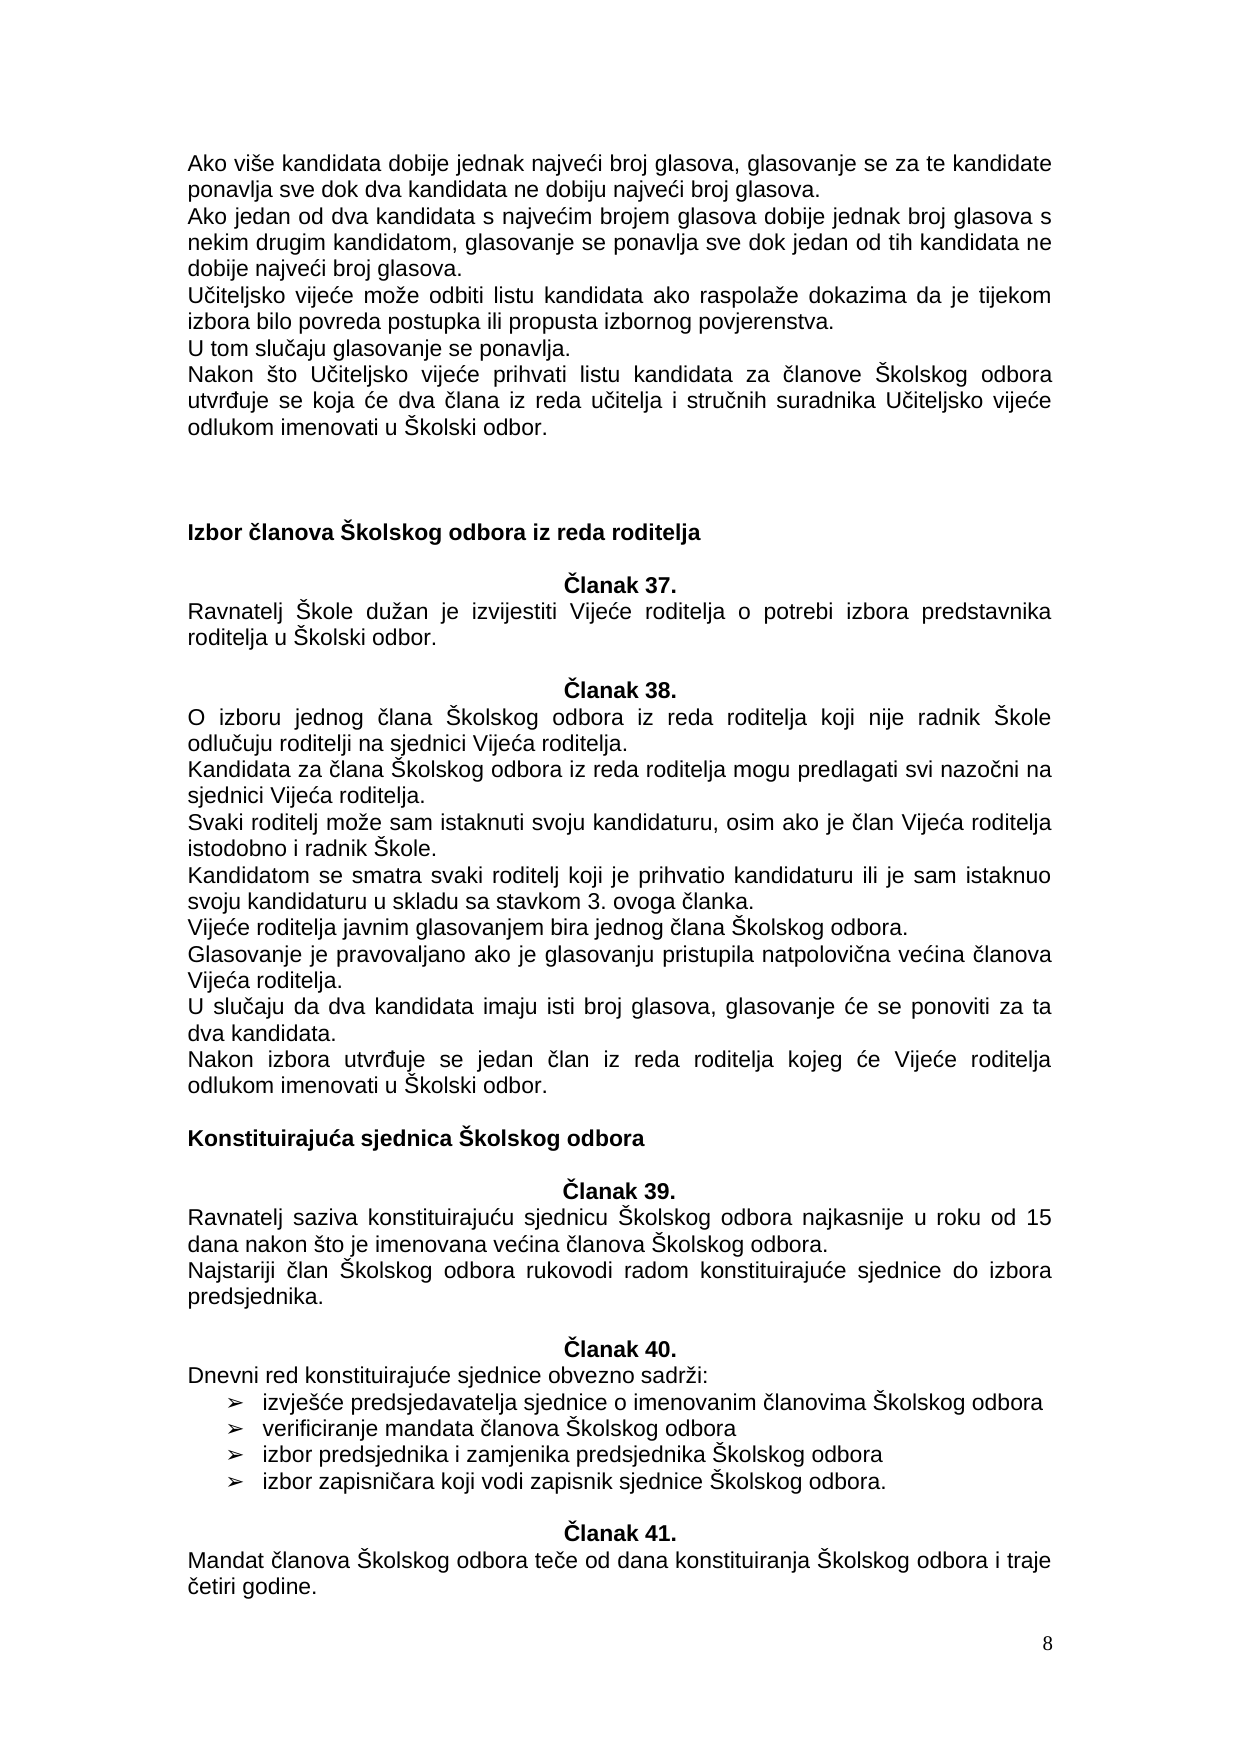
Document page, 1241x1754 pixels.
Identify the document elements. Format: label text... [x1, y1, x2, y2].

text Mandat članova Školskog odbora teče od dana konstituiranja Školskog odbora i traje četiri godine. [187, 1547, 1053, 1599]
text O izboru jednog člana Školskog odbora iz reda roditelja koji nije radnik Škole odlučuju roditelji na sjednici Vijeća roditelja. [187, 703, 1053, 756]
text Kandidata za člana Školskog odbora iz reda roditelja mogu predlagati svi nazočni na sjednici Vijeća roditelja. [187, 756, 1053, 809]
text U slučaju da dva kandidata imaju isti broj glasova, glasovanje će se ponoviti za ta dva kandidata. [187, 993, 1053, 1046]
text Konstituirajuća sjednica Školskog odbora [187, 1125, 1053, 1151]
text Glasovanje je pravovaljano ako je glasovanju pristupila natpolovična većina članova Vijeća roditelja. [187, 941, 1053, 993]
text Članak 41. [187, 1520, 1053, 1547]
text Najstariji član Školskog odbora rukovodi radom konstituirajuće sjednice do izbora predsjednika. [187, 1257, 1053, 1309]
text Kandidatom se smatra svaki roditelj koji je prihvatio kandidaturu ili je sam istaknuo svoju kandidaturu u skladu sa stavkom 3. ovoga članka. [187, 862, 1053, 914]
text Članak 37. [187, 572, 1053, 598]
text Dnevni red konstituirajuće sjednice obvezno sadrži: [187, 1362, 1053, 1389]
text Vijeće roditelja javnim glasovanjem bira jednog člana Školskog odbora. [187, 914, 1053, 941]
list izvješće predsjedavatelja sjednice o imenovanim članovima Školskog odbora [225, 1389, 1053, 1415]
text Ako jedan od dva kandidata s najvećim brojem glasova dobije jednak broj glasova s nekim drugim kandidatom, glasovanje se ponavlja sve dok jedan od tih kandidata ne dobije najveći broj glasova. [187, 203, 1053, 282]
text Izbor članova Školskog odbora iz reda roditelja [187, 519, 1053, 545]
text Nakon izbora utvrđuje se jedan član iz reda roditelja kojeg će Vijeće roditelja odlukom imenovati u Školski odbor. [187, 1046, 1053, 1099]
text U tom slučaju glasovanje se ponavlja. [187, 334, 1053, 361]
text Učiteljsko vijeće može odbiti listu kandidata ako raspolaže dokazima da je tijekom izbora bilo povreda postupka ili propusta izbornog povjerenstva. [187, 282, 1053, 334]
text Članak 40. [187, 1336, 1053, 1362]
list izbor zapisničara koji vodi zapisnik sjednice Školskog odbora. [225, 1468, 1053, 1494]
text Nakon što Učiteljsko vijeće prihvati listu kandidata za članove Školskog odbora utvrđuje se koja će dva člana iz reda učitelja i stručnih suradnika Učiteljsko vijeće odlukom imenovati u Školski odbor. [187, 361, 1053, 440]
text Svaki roditelj može sam istaknuti svoju kandidaturu, osim ako je član Vijeća roditelja istodobno i radnik Škole. [187, 809, 1053, 862]
text Članak 39. [187, 1178, 1053, 1204]
list verificiranje mandata članova Školskog odbora [225, 1415, 1053, 1441]
list izbor predsjednika i zamjenika predsjednika Školskog odbora [225, 1441, 1053, 1468]
text Ako više kandidata dobije jednak najveći broj glasova, glasovanje se za te kandidate ponavlja sve dok dva kandidata ne dobiju najveći broj glasova. [187, 150, 1053, 203]
text Ravnatelj Škole dužan je izvijestiti Vijeće roditelja o potrebi izbora predstavnika roditelja u Školski odbor. [187, 598, 1053, 651]
text Članak 38. [187, 677, 1053, 703]
text Ravnatelj saziva konstituirajuću sjednicu Školskog odbora najkasnije u roku od 15 dana nakon što je imenovana većina članova Školskog odbora. [187, 1204, 1053, 1257]
